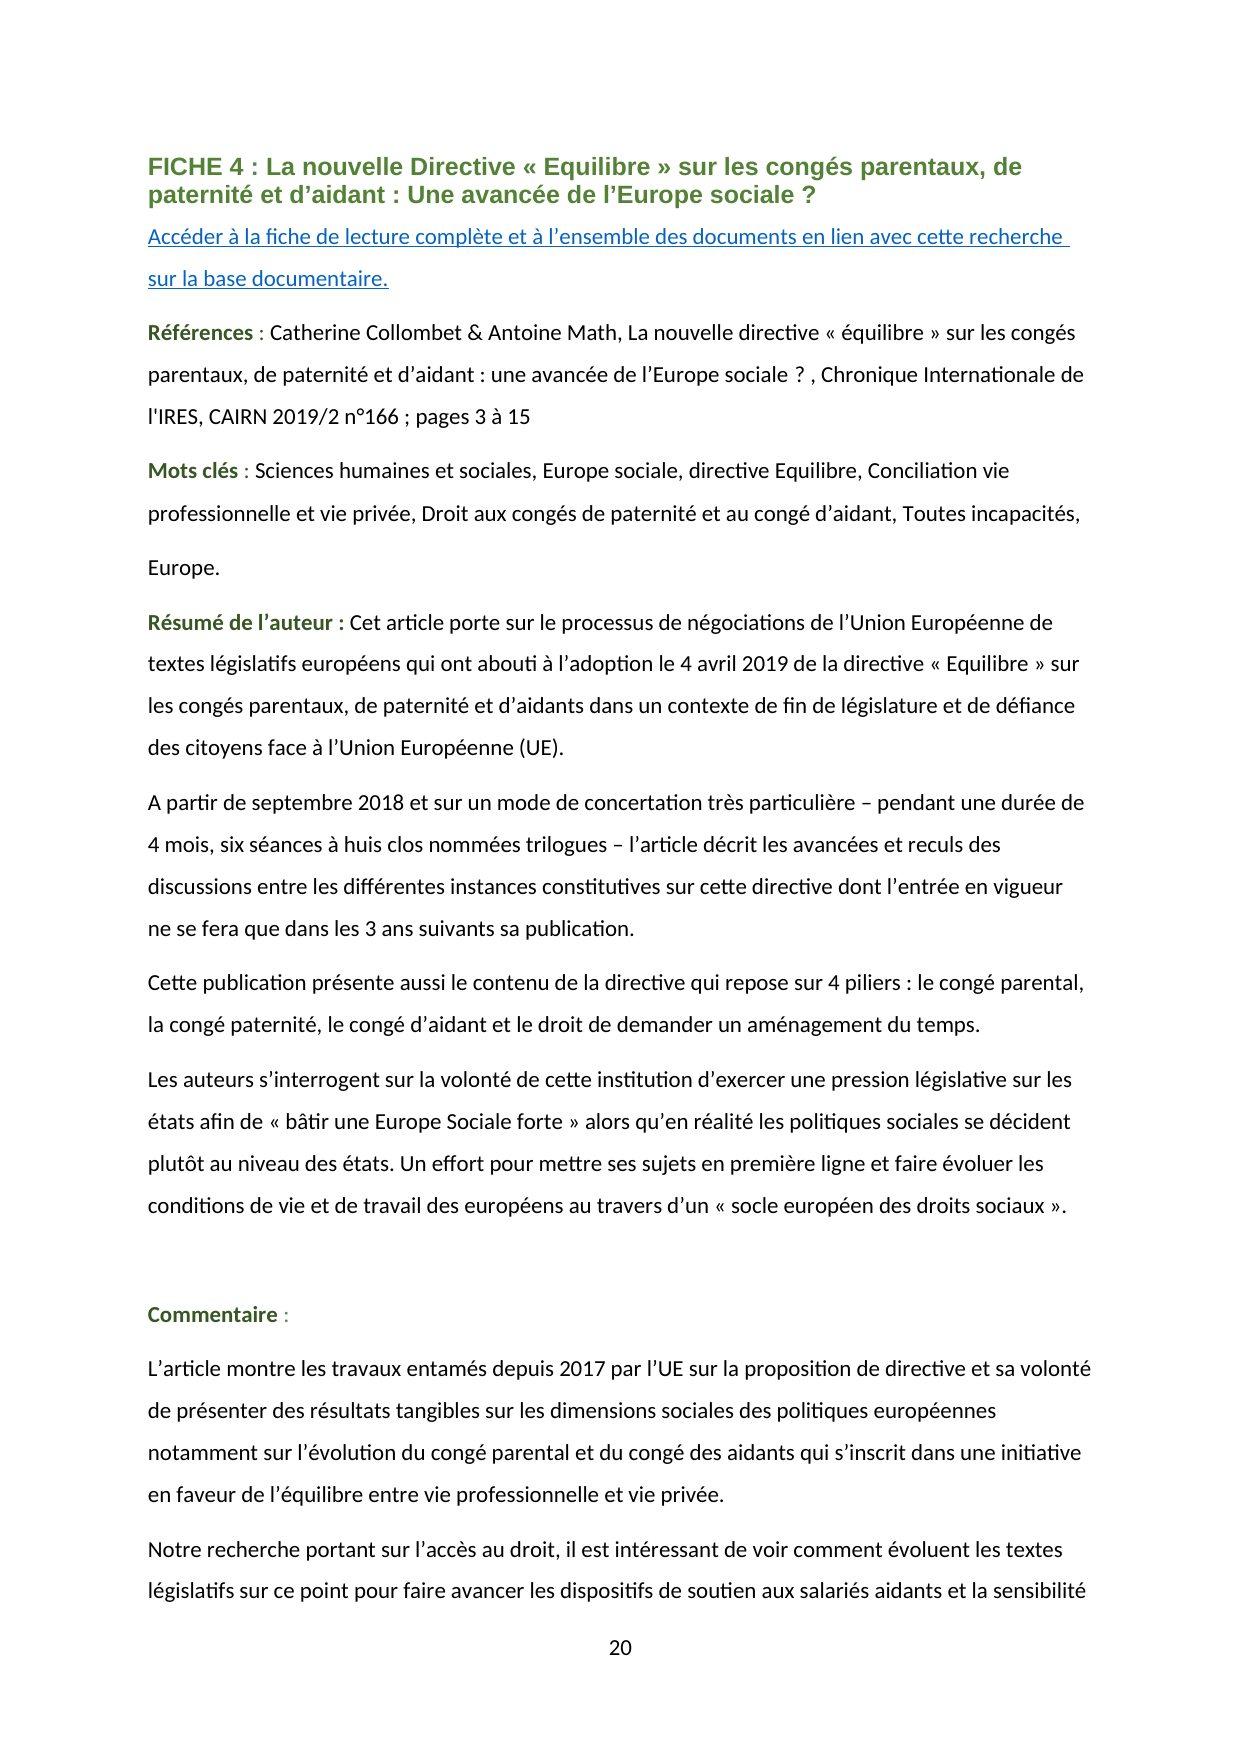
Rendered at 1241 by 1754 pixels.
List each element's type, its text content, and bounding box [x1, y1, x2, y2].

text Mots clés : Sciences humaines et sociales, Europe sociale, directive Equilibre, Conciliation vie professionnelle et vie privée, Droit aux congés de paternité et au congé d’aidant, Toutes incapacités, [148, 457, 1093, 527]
subtitle FICHE 4 : La nouvelle Directive « Equilibre » sur les congés parentaux, de paternité et d’aidant : Une avancée de l’Europe sociale ? [148, 152, 1123, 209]
text Commentaire : [148, 1300, 1093, 1328]
text Europe. [148, 553, 1093, 581]
text A partir de septembre 2018 et sur un mode de concertation très particulière – pendant une durée de 4 mois, six séances à huis clos nommées trilogues – l’article décrit les avancées et reculs des discussions entre les différentes instances constitutives sur cette directive dont l’entrée en vigueur ne se fera que dans les 3 ans suivants sa publication. [148, 788, 1093, 942]
text Les auteurs s’interrogent sur la volonté de cette institution d’exercer une pression législative sur les états afin de « bâtir une Europe Sociale forte » alors qu’en réalité les politiques sociales se décident plutôt au niveau des états. Un effort pour mettre ses sujets en première ligne et faire évoluer les conditions de vie et de travail des européens au travers d’un « socle européen des droits sociaux ». [148, 1065, 1093, 1219]
text Références : Catherine Collombet & Antoine Math, La nouvelle directive « équilibre » sur les congés parentaux, de paternité et d’aidant : une avancée de l’Europe sociale ? , Chronique Internationale de l'IRES, CAIRN 2019/2 n°166 ; pages 3 à 15 [148, 318, 1093, 430]
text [148, 1535, 1093, 1605]
text Accéder à la fiche de lecture complète et à l’ensemble des documents en lien avec cette recherche sur la base documentaire. [148, 222, 1093, 292]
text L’article montre les travaux entamés depuis 2017 par l’UE sur la proposition de directive et sa volonté de présenter des résultats tangibles sur les dimensions sociales des politiques européennes notamment sur l’évolution du congé parental et du congé des aidants qui s’inscrit dans une initiative en faveur de l’équilibre entre vie professionnelle et vie privée. [148, 1354, 1093, 1508]
text Cette publication présente aussi le contenu de la directive qui repose sur 4 piliers : le congé parental, la congé paternité, le congé d’aidant et le droit de demander un aménagement du temps. [148, 968, 1093, 1038]
text Résumé de l’auteur : Cet article porte sur le processus de négociations de l’Union Européenne de textes législatifs européens qui ont abouti à l’adoption le 4 avril 2019 de la directive « Equilibre » sur les congés parentaux, de paternité et d’aidants dans un contexte de fin de législature et de défiance des citoyens face à l’Union Européenne (UE). [148, 608, 1093, 762]
